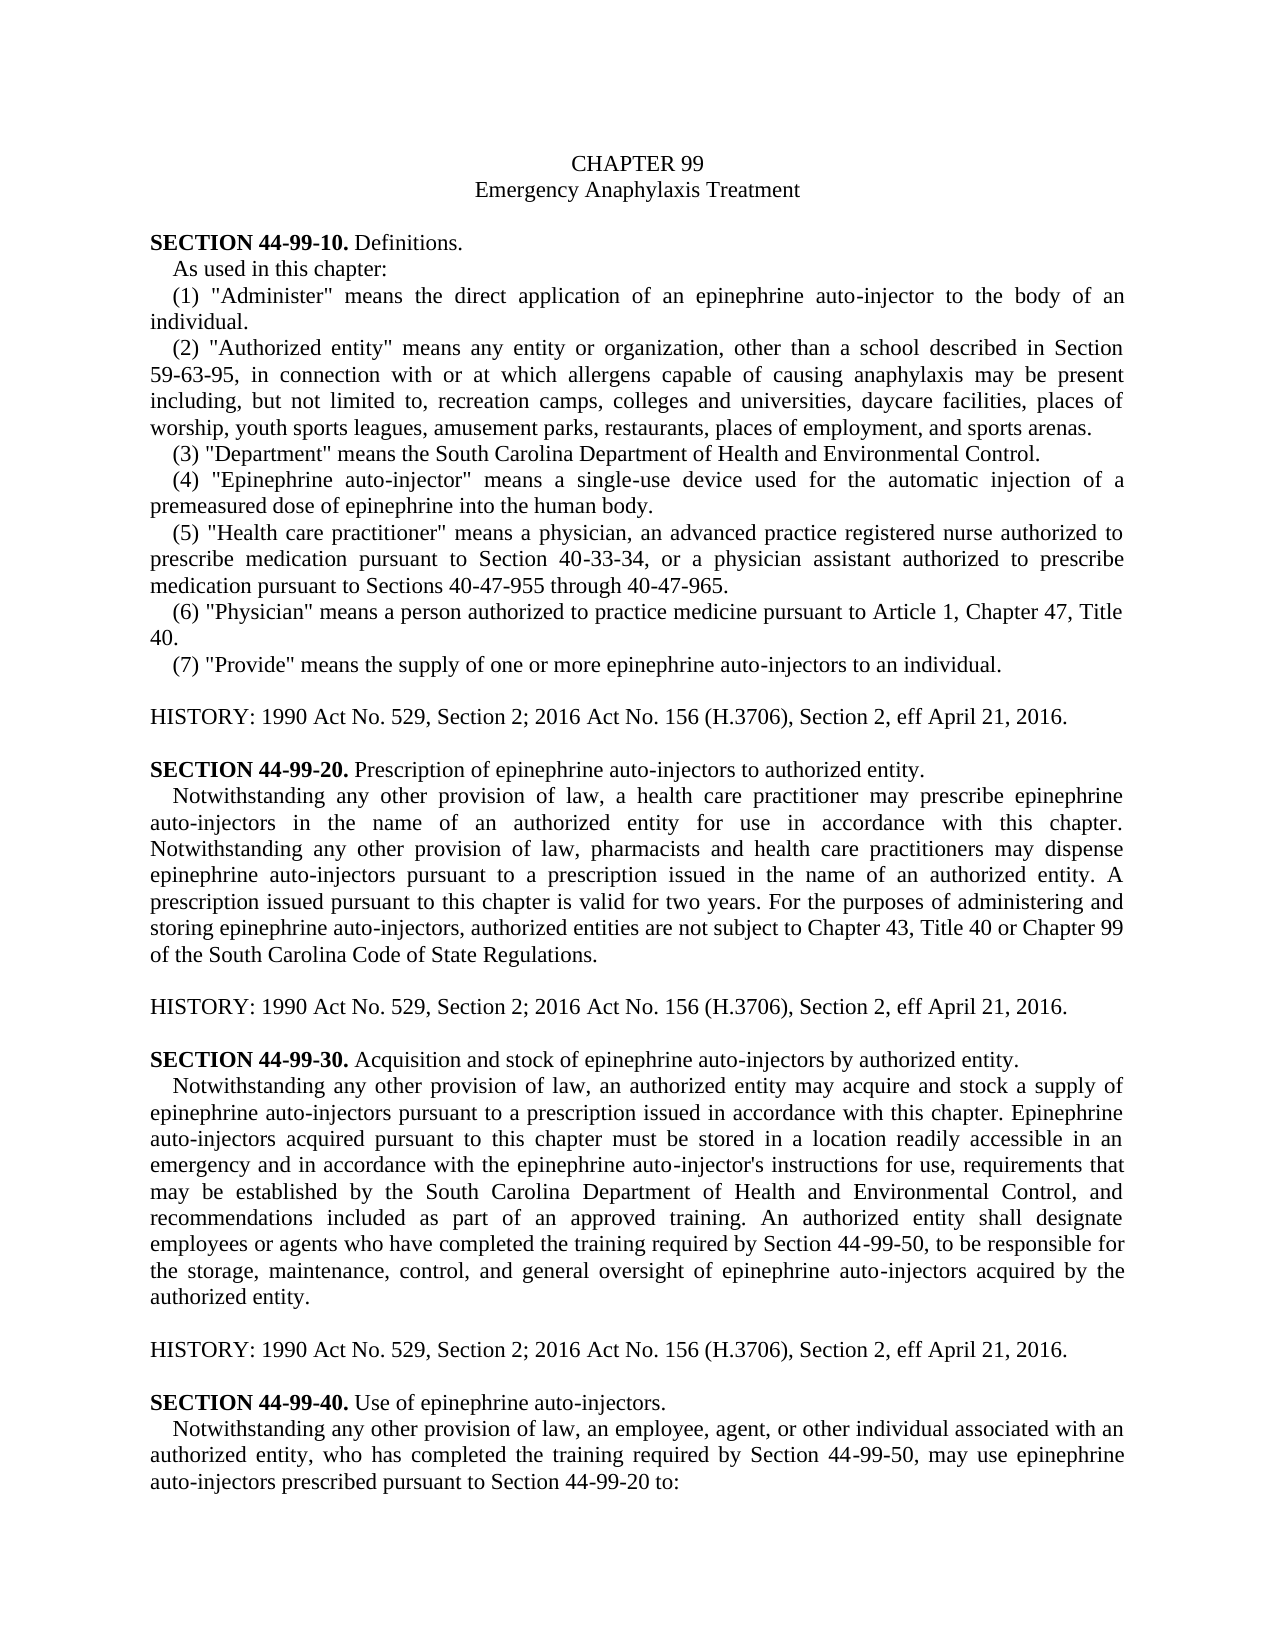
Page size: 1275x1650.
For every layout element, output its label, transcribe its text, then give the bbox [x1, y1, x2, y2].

text SECTION 44-99-40. Use of epinephrine auto-injectors. [150, 1389, 1125, 1415]
text SECTION 44-99-10. Definitions. [150, 229, 1125, 255]
text Notwithstanding any other provision of law, an authorized entity may acquire and stock a supply of epinephrine auto-injectors pursuant to a prescription issued in accordance with this chapter. Epinephrine auto-injectors acquired pursuant to this chapter must be stored in a location readily accessible in an emergency and in accordance with the epinephrine auto-injector's instructions for use, requirements that may be established by the South Carolina Department of Health and Environmental Control, and recommendations included as part of an approved training. An authorized entity shall designate employees or agents who have completed the training required by Section 44-99-50, to be responsible for the storage, maintenance, control, and general oversight of epinephrine auto-injectors acquired by the authorized entity. [150, 1072, 1125, 1309]
text SECTION 44-99-20. Prescription of epinephrine auto-injectors to authorized entity. [150, 756, 1125, 782]
text HISTORY: 1990 Act No. 529, Section 2; 2016 Act No. 156 (H.3706), Section 2, eff April 21, 2016. [150, 993, 1125, 1020]
text (2) "Authorized entity" means any entity or organization, other than a school described in Section 59-63-95, in connection with or at which allergens capable of causing anaphylaxis may be present including, but not limited to, recreation camps, colleges and universities, daycare facilities, places of worship, youth sports leagues, amusement parks, restaurants, places of employment, and sports arenas. [150, 334, 1125, 440]
text (3) "Department" means the South Carolina Department of Health and Environmental Control. [150, 440, 1125, 466]
text (5) "Health care practitioner" means a physician, an advanced practice registered nurse authorized to prescribe medication pursuant to Section 40-33-34, or a physician assistant authorized to prescribe medication pursuant to Sections 40-47-955 through 40-47-965. [150, 519, 1125, 598]
text (4) "Epinephrine auto-injector" means a single-use device used for the automatic injection of a premeasured dose of epinephrine into the human body. [150, 466, 1125, 519]
text Notwithstanding any other provision of law, an employee, agent, or other individual associated with an authorized entity, who has completed the training required by Section 44-99-50, may use epinephrine auto-injectors prescribed pursuant to Section 44-99-20 to: [150, 1415, 1125, 1494]
text HISTORY: 1990 Act No. 529, Section 2; 2016 Act No. 156 (H.3706), Section 2, eff April 21, 2016. [150, 1336, 1125, 1362]
text As used in this chapter: [150, 255, 1125, 282]
text Emergency Anaphylaxis Treatment [150, 176, 1125, 203]
text (7) "Provide" means the supply of one or more epinephrine auto-injectors to an individual. [150, 651, 1125, 677]
text (1) "Administer" means the direct application of an epinephrine auto-injector to the body of an individual. [150, 282, 1125, 334]
text Notwithstanding any other provision of law, a health care practitioner may prescribe epinephrine auto-injectors in the name of an authorized entity for use in accordance with this chapter. Notwithstanding any other provision of law, pharmacists and health care practitioners may dispense epinephrine auto-injectors pursuant to a prescription issued in the name of an authorized entity. A prescription issued pursuant to this chapter is valid for two years. For the purposes of administering and storing epinephrine auto-injectors, authorized entities are not subject to Chapter 43, Title 40 or Chapter 99 of the South Carolina Code of State Regulations. [150, 782, 1125, 967]
text HISTORY: 1990 Act No. 529, Section 2; 2016 Act No. 156 (H.3706), Section 2, eff April 21, 2016. [150, 703, 1125, 730]
text SECTION 44-99-30. Acquisition and stock of epinephrine auto-injectors by authorized entity. [150, 1046, 1125, 1072]
text CHAPTER 99 [150, 150, 1125, 176]
text (6) "Physician" means a person authorized to practice medicine pursuant to Article 1, Chapter 47, Title 40. [150, 598, 1125, 651]
